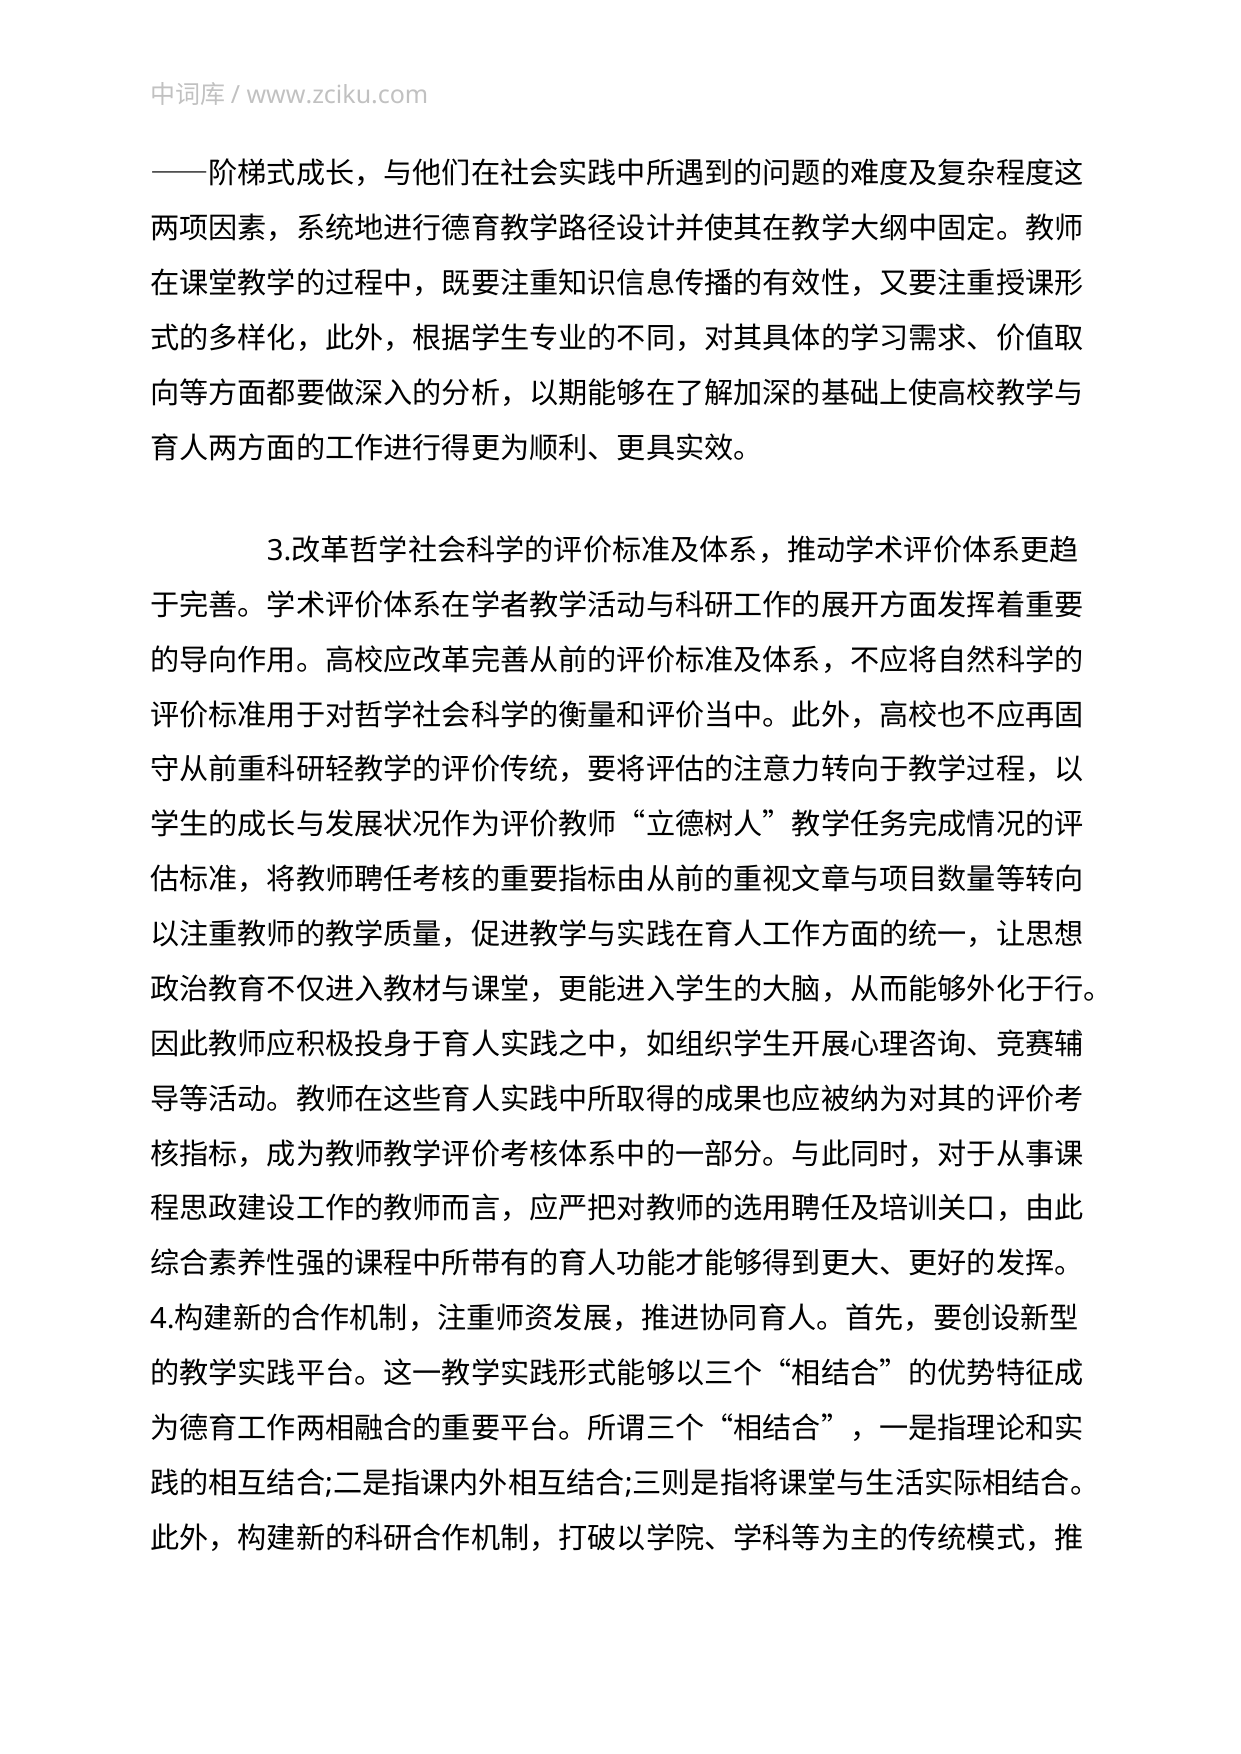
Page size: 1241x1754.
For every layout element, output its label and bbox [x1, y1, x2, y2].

text [150, 526, 1090, 1557]
text [150, 150, 1090, 467]
